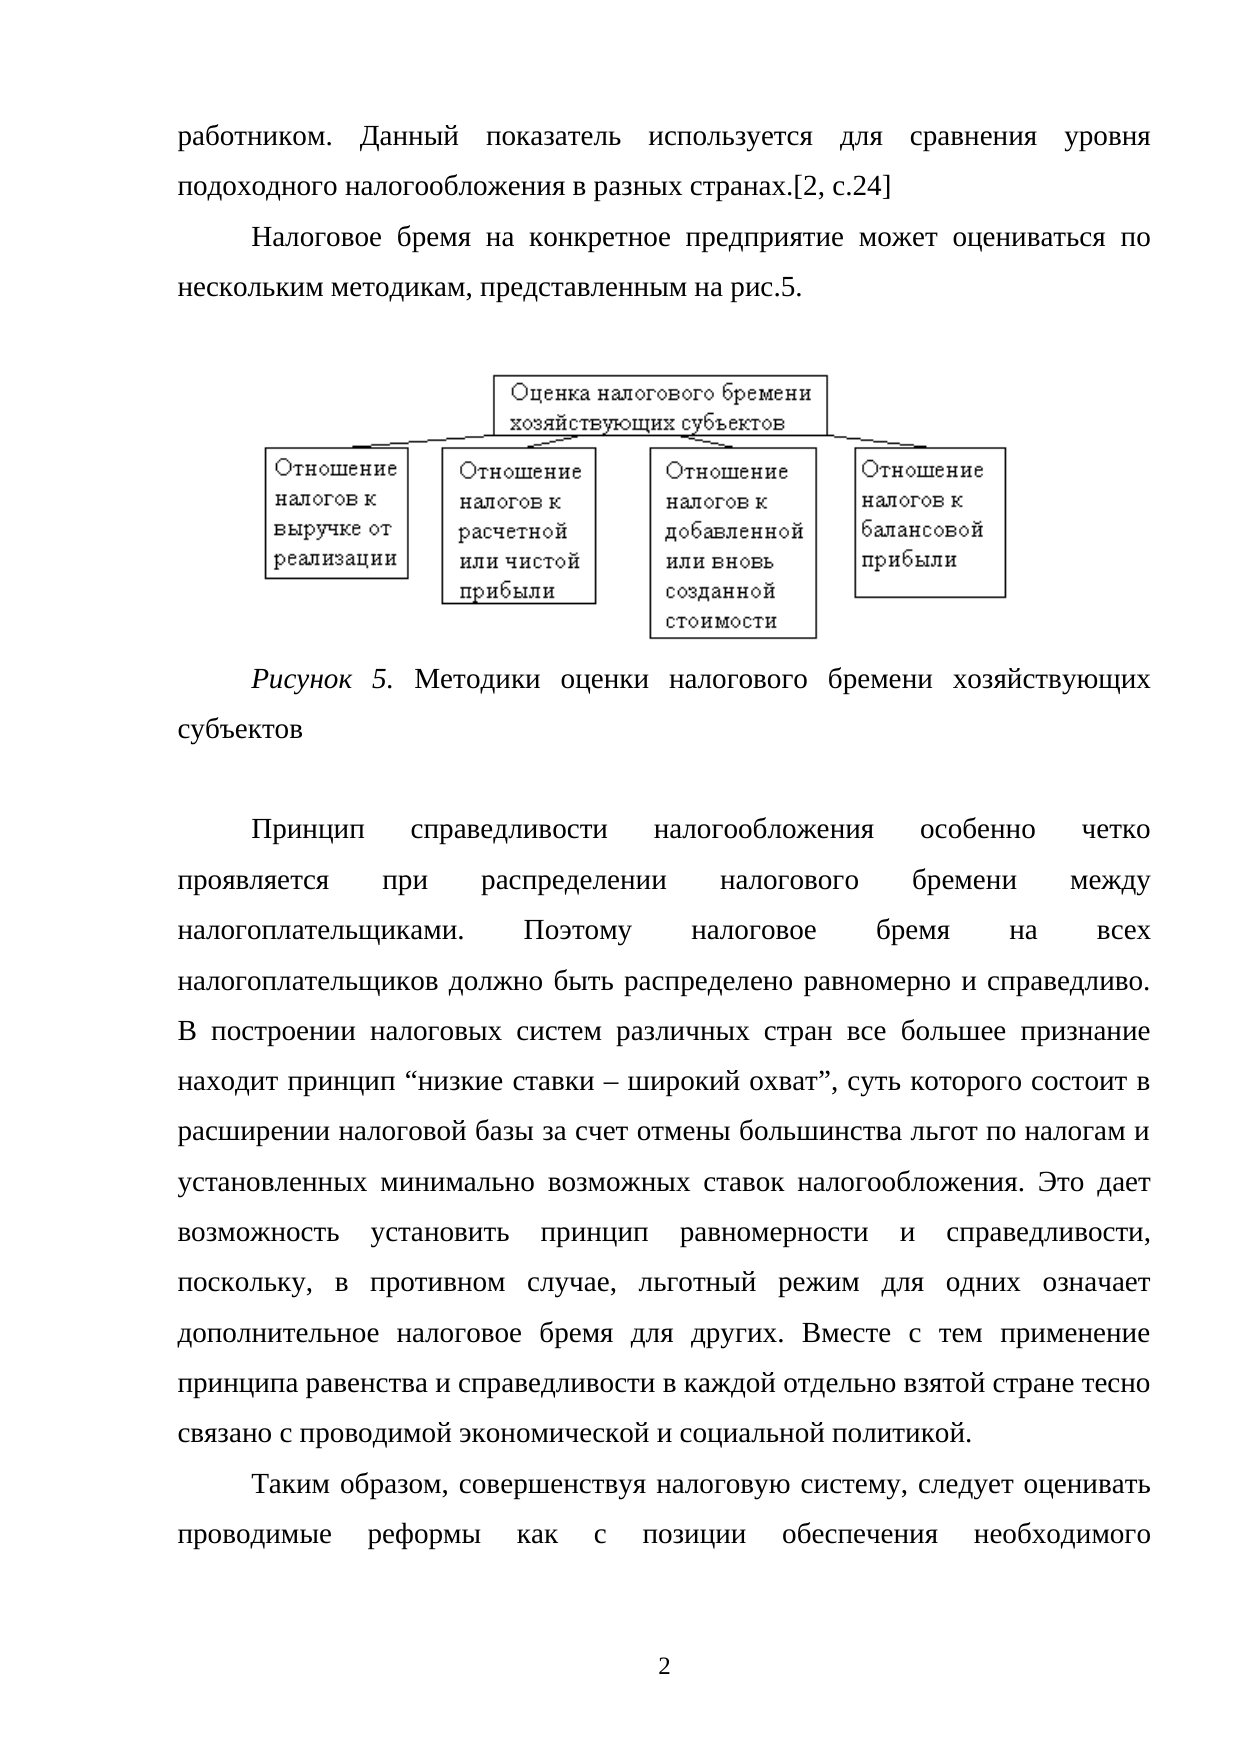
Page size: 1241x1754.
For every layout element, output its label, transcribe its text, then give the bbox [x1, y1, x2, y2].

picture [251, 369, 1019, 647]
text Принцип справедливости налогообложения особенно четко проявляется при распределении налогового бремени между налогоплательщиками. Поэтому налоговое бремя на всех налогоплательщиков должно быть распределено равномерно и справедливо. В построении налоговых систем различных стран все большее признание находит принцип “низкие ставки – широкий охват”, суть которого состоит в расширении налоговой базы за счет отмены большинства льгот по налогам и установленных минимально возможных ставок налогообложения. Это дает возможность установить принцип равномерности и справедливости, поскольку, в противном случае, льготный режим для одних означает дополнительное налоговое бремя для других. Вместе с тем применение принципа равенства и справедливости в каждой отдельно взятой стране тесно связано с проводимой экономической и социальной политикой. [177, 812, 1152, 1449]
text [177, 1466, 1152, 1549]
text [177, 118, 1152, 202]
text Рисунок 5. Методики оценки налогового бремени хозяйствующих субъектов [177, 661, 1152, 744]
text Налоговое бремя на конкретное предприятие может оцениваться по нескольким методикам, представленным на рис.5. [177, 219, 1152, 303]
